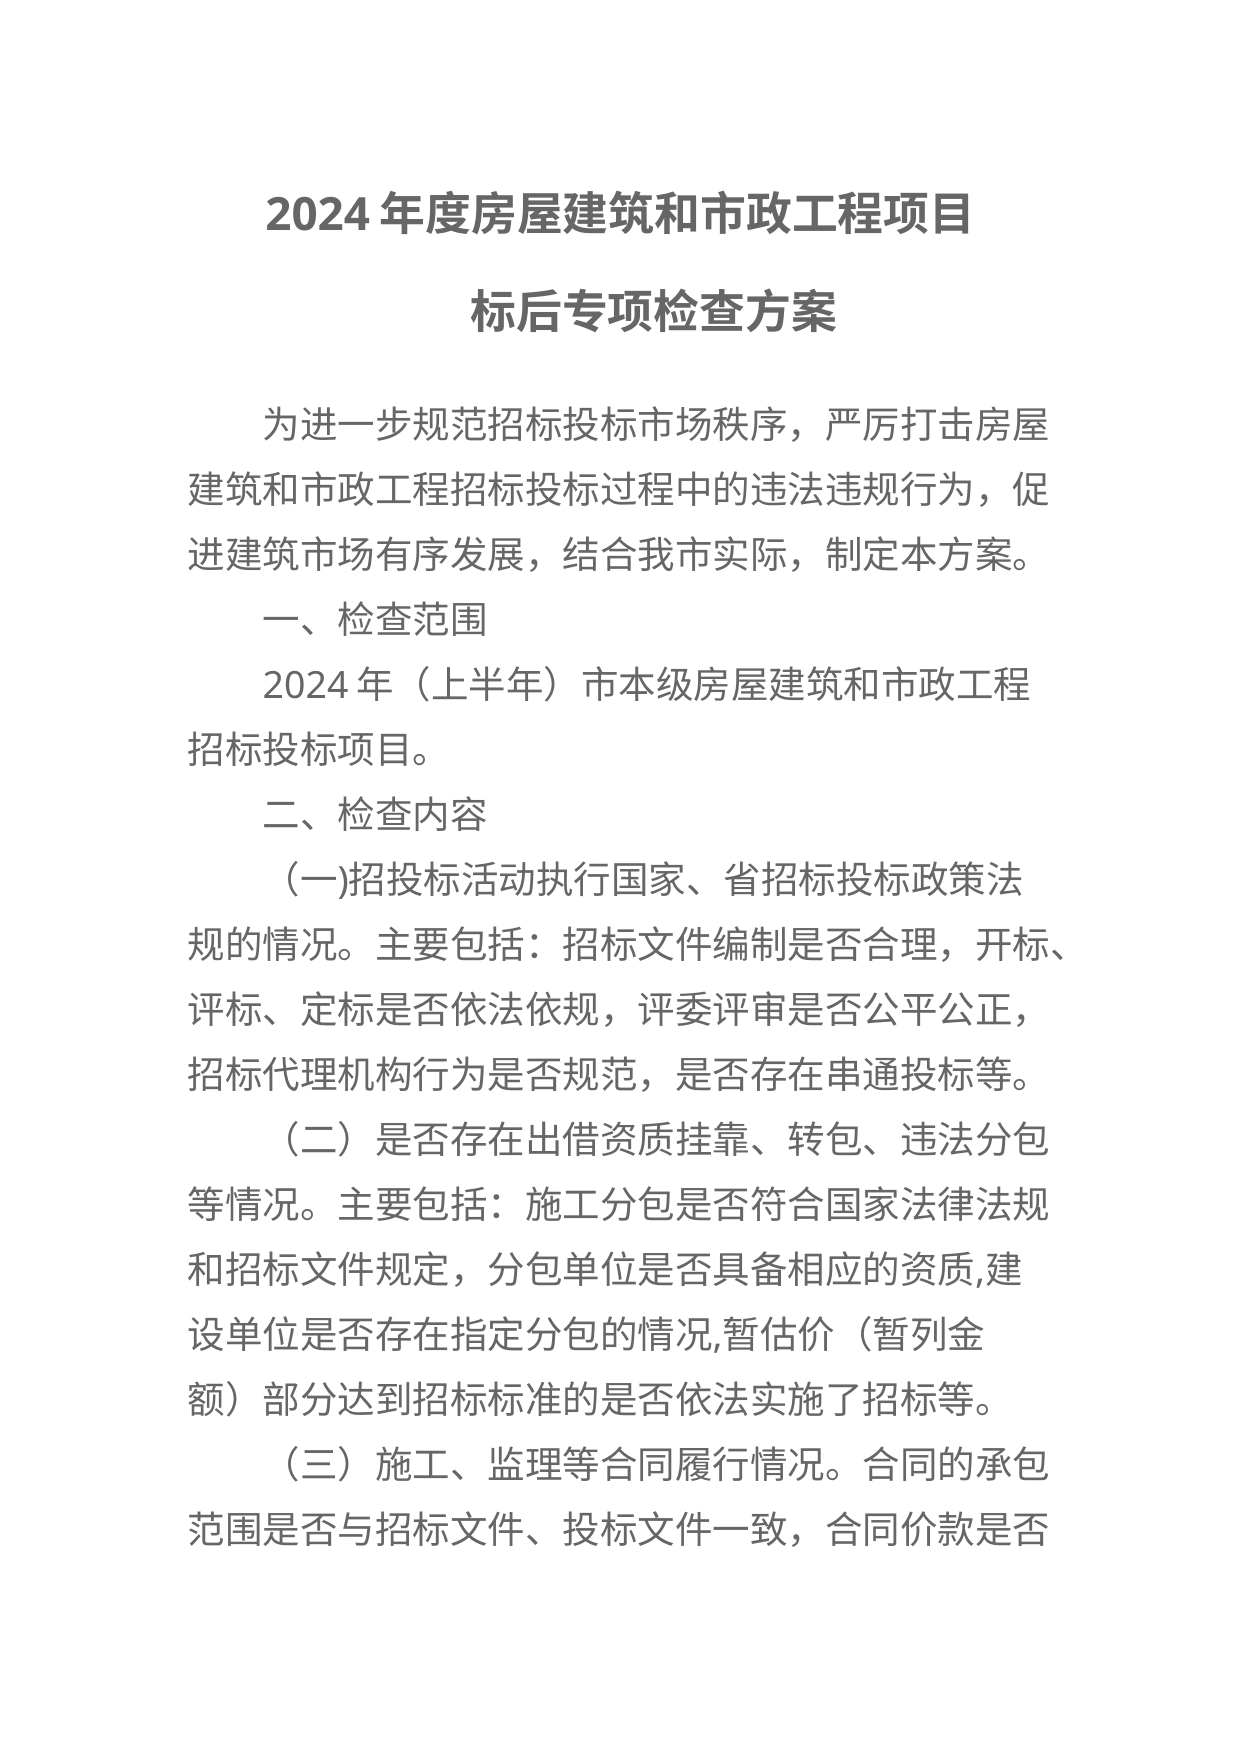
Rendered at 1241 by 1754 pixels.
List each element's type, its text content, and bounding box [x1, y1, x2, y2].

text （二）是否存在出借资质挂靠、转包、违法分包等情况。主要包括：施工分包是否符合国家法律法规和招标文件规定，分包单位是否具备相应的资质,建设单位是否存在指定分包的情况,暂估价（暂列金额）部分达到招标标准的是否依法实施了招标等。 [187, 1104, 1053, 1429]
text 2024年（上半年）市本级房屋建筑和市政工程招标投标项目。 [187, 649, 1053, 779]
text 二、检查内容 [187, 779, 1053, 844]
text （一)招投标活动执行国家、省招标投标政策法规的情况。主要包括：招标文件编制是否合理，开标、评标、定标是否依法依规，评委评审是否公平公正，招标代理机构行为是否规范，是否存在串通投标等。 [187, 844, 1053, 1104]
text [187, 1429, 1053, 1559]
text 标后专项检查方案 [187, 259, 1053, 357]
text 2024年度房屋建筑和市政工程项目 [187, 162, 1053, 259]
text 一、检查范围 [187, 584, 1053, 649]
text 为进一步规范招标投标市场秩序，严厉打击房屋建筑和市政工程招标投标过程中的违法违规行为，促进建筑市场有序发展，结合我市实际，制定本方案。 [187, 389, 1053, 584]
